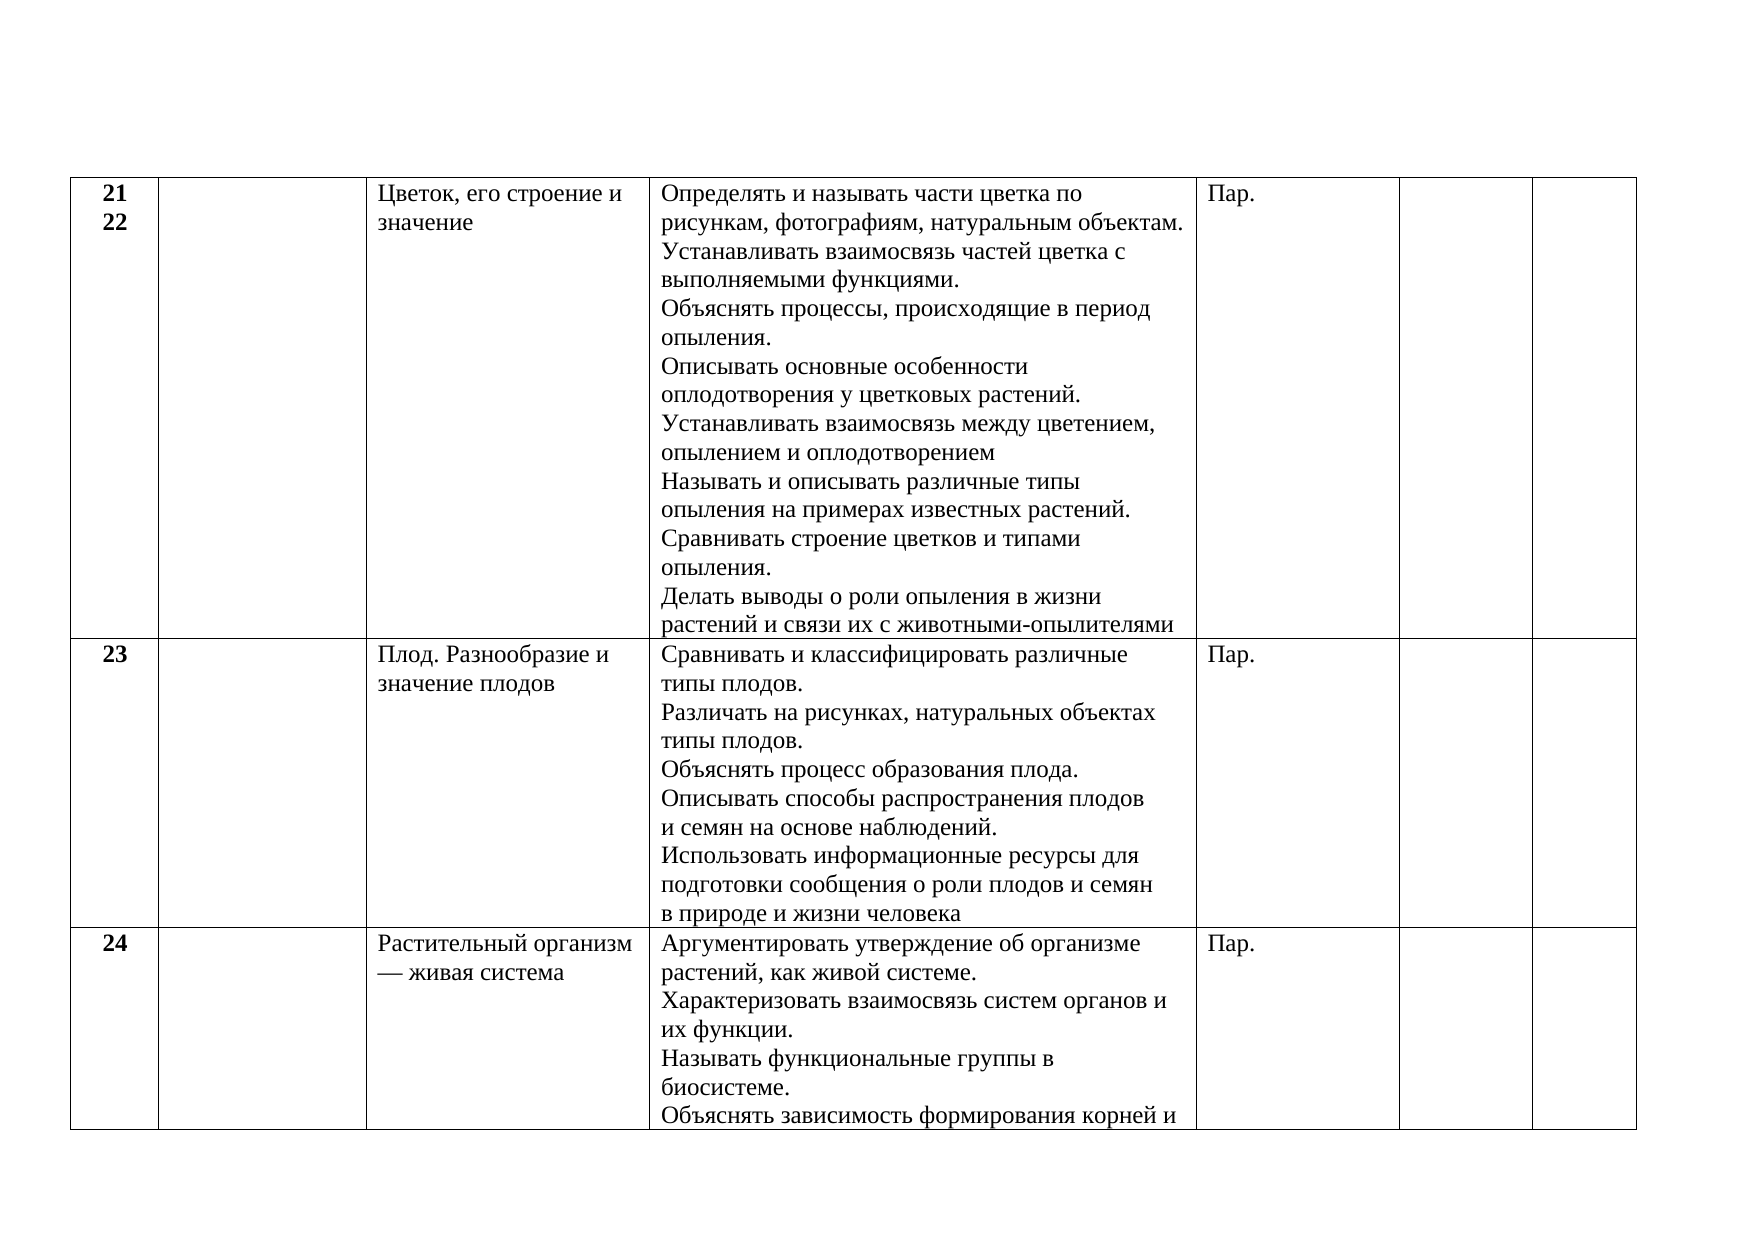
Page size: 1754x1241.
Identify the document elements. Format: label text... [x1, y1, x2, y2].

table_cell [1400, 928, 1532, 1129]
table_cell [1533, 639, 1636, 927]
table_cell [1533, 178, 1636, 638]
table_cell [159, 178, 366, 638]
table_cell [1533, 928, 1636, 1129]
table_cell [1400, 178, 1532, 638]
table_cell Пар. [1197, 639, 1399, 927]
table_cell [1400, 639, 1532, 927]
table_cell 21 22 [71, 178, 158, 638]
table_cell 23 [71, 639, 158, 927]
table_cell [650, 928, 1196, 1129]
table_cell [159, 639, 366, 927]
table_cell Цветок, его строение и значение [367, 178, 649, 638]
table_cell Плод. Разнообразие и значение плодов [367, 639, 649, 927]
table_cell 24 [71, 928, 158, 1129]
table_cell [159, 928, 366, 1129]
table_cell Пар. [1197, 178, 1399, 638]
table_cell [367, 928, 649, 1129]
table_cell Сравнивать и классифицировать различные типы плодов. Различать на рисунках, натуральных объектах типы плодов. Объяснять процесс образования плода. Описывать способы распространения плодов и семян на основе наблюдений. Использовать информационные ресурсы для подготовки сообщения о роли плодов и семян в природе и жизни человека [650, 639, 1196, 927]
table_cell Определять и называть части цветка по рисункам, фотографиям, натуральным объектам. Устанавливать взаимосвязь частей цветка с выполняемыми функциями. Объяснять процессы, происходящие в период опыления. Описывать основные особенности оплодотворения у цветковых растений. Устанавливать взаимосвязь между цветением, опылением и оплодотворением Называть и описывать различные типы опыления на примерах известных растений. Сравнивать строение цветков и типами опыления. Делать выводы о роли опыления в жизни растений и связи их с животными-опылителями [650, 178, 1196, 638]
table_cell Пар. [1197, 928, 1399, 1129]
